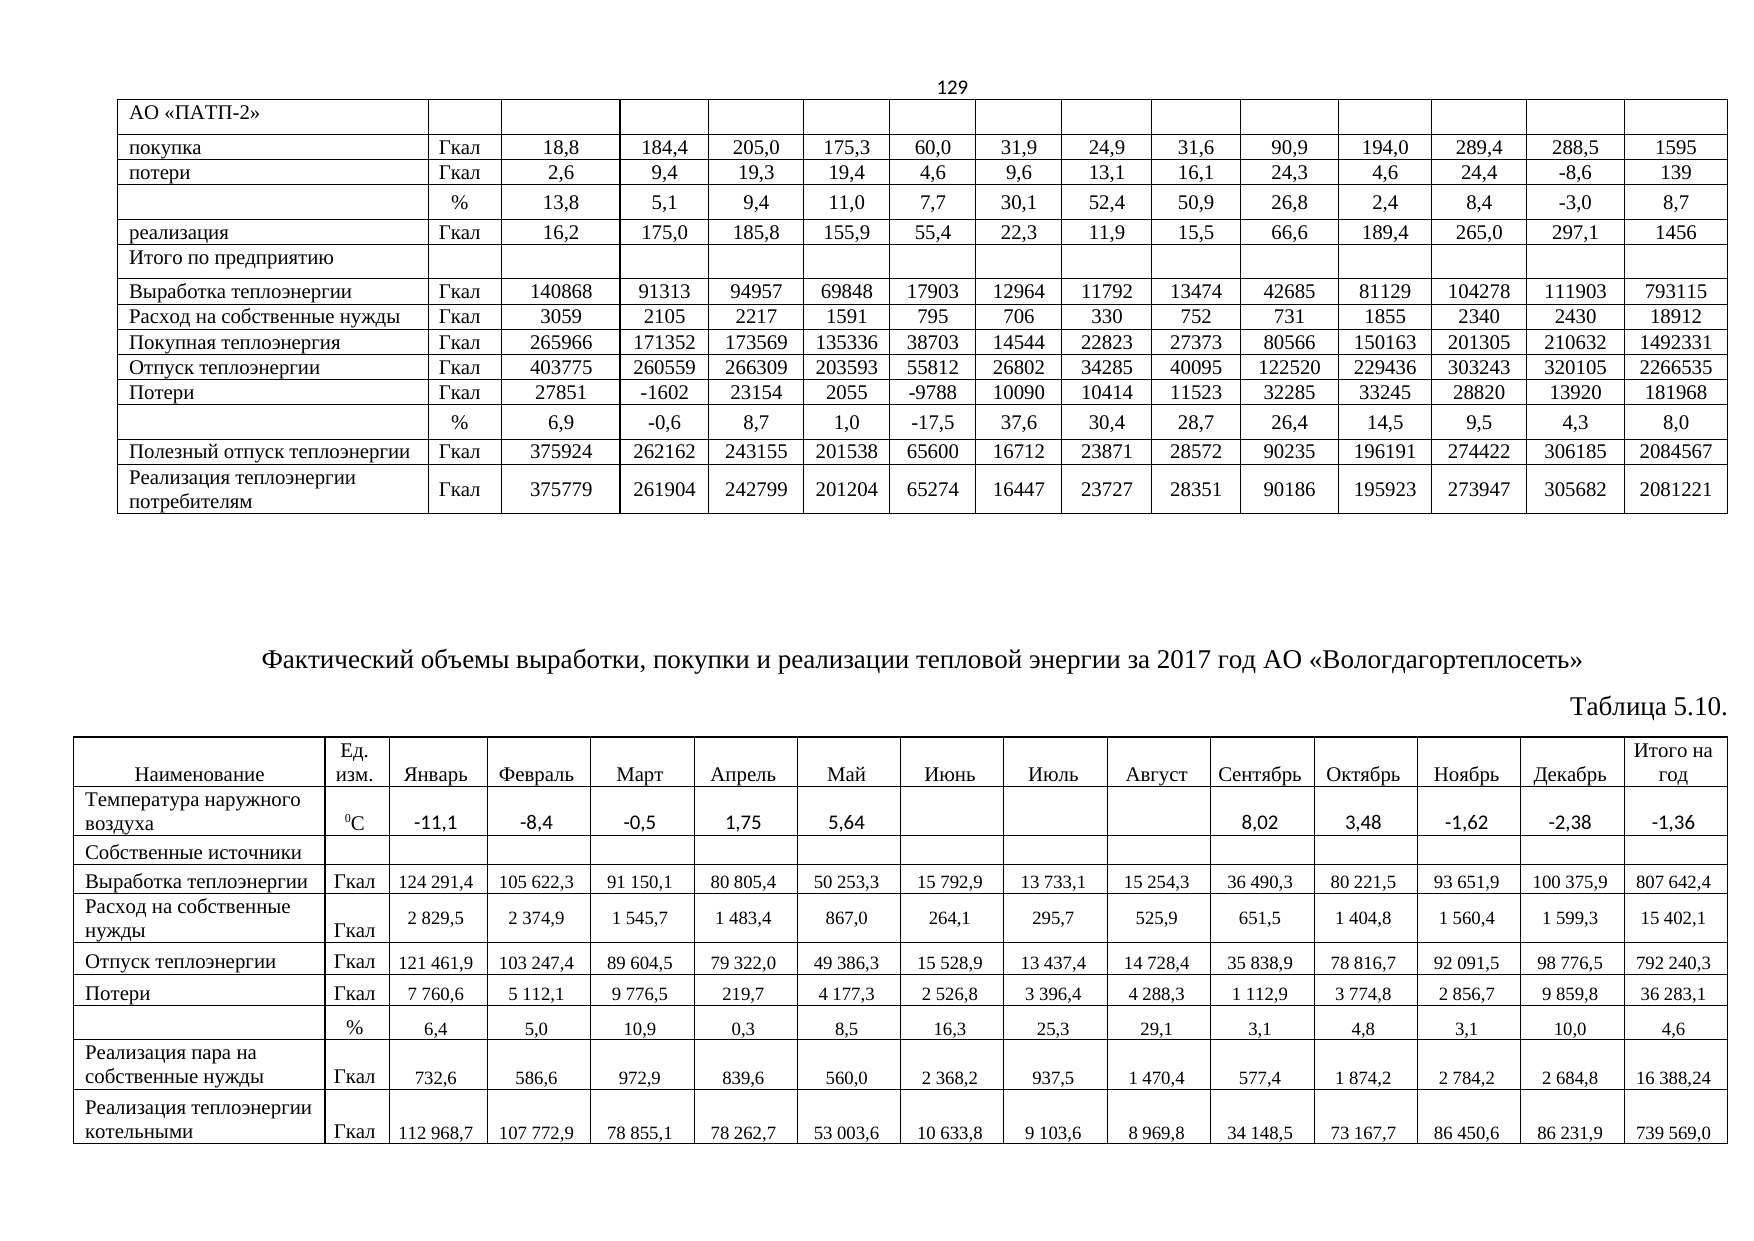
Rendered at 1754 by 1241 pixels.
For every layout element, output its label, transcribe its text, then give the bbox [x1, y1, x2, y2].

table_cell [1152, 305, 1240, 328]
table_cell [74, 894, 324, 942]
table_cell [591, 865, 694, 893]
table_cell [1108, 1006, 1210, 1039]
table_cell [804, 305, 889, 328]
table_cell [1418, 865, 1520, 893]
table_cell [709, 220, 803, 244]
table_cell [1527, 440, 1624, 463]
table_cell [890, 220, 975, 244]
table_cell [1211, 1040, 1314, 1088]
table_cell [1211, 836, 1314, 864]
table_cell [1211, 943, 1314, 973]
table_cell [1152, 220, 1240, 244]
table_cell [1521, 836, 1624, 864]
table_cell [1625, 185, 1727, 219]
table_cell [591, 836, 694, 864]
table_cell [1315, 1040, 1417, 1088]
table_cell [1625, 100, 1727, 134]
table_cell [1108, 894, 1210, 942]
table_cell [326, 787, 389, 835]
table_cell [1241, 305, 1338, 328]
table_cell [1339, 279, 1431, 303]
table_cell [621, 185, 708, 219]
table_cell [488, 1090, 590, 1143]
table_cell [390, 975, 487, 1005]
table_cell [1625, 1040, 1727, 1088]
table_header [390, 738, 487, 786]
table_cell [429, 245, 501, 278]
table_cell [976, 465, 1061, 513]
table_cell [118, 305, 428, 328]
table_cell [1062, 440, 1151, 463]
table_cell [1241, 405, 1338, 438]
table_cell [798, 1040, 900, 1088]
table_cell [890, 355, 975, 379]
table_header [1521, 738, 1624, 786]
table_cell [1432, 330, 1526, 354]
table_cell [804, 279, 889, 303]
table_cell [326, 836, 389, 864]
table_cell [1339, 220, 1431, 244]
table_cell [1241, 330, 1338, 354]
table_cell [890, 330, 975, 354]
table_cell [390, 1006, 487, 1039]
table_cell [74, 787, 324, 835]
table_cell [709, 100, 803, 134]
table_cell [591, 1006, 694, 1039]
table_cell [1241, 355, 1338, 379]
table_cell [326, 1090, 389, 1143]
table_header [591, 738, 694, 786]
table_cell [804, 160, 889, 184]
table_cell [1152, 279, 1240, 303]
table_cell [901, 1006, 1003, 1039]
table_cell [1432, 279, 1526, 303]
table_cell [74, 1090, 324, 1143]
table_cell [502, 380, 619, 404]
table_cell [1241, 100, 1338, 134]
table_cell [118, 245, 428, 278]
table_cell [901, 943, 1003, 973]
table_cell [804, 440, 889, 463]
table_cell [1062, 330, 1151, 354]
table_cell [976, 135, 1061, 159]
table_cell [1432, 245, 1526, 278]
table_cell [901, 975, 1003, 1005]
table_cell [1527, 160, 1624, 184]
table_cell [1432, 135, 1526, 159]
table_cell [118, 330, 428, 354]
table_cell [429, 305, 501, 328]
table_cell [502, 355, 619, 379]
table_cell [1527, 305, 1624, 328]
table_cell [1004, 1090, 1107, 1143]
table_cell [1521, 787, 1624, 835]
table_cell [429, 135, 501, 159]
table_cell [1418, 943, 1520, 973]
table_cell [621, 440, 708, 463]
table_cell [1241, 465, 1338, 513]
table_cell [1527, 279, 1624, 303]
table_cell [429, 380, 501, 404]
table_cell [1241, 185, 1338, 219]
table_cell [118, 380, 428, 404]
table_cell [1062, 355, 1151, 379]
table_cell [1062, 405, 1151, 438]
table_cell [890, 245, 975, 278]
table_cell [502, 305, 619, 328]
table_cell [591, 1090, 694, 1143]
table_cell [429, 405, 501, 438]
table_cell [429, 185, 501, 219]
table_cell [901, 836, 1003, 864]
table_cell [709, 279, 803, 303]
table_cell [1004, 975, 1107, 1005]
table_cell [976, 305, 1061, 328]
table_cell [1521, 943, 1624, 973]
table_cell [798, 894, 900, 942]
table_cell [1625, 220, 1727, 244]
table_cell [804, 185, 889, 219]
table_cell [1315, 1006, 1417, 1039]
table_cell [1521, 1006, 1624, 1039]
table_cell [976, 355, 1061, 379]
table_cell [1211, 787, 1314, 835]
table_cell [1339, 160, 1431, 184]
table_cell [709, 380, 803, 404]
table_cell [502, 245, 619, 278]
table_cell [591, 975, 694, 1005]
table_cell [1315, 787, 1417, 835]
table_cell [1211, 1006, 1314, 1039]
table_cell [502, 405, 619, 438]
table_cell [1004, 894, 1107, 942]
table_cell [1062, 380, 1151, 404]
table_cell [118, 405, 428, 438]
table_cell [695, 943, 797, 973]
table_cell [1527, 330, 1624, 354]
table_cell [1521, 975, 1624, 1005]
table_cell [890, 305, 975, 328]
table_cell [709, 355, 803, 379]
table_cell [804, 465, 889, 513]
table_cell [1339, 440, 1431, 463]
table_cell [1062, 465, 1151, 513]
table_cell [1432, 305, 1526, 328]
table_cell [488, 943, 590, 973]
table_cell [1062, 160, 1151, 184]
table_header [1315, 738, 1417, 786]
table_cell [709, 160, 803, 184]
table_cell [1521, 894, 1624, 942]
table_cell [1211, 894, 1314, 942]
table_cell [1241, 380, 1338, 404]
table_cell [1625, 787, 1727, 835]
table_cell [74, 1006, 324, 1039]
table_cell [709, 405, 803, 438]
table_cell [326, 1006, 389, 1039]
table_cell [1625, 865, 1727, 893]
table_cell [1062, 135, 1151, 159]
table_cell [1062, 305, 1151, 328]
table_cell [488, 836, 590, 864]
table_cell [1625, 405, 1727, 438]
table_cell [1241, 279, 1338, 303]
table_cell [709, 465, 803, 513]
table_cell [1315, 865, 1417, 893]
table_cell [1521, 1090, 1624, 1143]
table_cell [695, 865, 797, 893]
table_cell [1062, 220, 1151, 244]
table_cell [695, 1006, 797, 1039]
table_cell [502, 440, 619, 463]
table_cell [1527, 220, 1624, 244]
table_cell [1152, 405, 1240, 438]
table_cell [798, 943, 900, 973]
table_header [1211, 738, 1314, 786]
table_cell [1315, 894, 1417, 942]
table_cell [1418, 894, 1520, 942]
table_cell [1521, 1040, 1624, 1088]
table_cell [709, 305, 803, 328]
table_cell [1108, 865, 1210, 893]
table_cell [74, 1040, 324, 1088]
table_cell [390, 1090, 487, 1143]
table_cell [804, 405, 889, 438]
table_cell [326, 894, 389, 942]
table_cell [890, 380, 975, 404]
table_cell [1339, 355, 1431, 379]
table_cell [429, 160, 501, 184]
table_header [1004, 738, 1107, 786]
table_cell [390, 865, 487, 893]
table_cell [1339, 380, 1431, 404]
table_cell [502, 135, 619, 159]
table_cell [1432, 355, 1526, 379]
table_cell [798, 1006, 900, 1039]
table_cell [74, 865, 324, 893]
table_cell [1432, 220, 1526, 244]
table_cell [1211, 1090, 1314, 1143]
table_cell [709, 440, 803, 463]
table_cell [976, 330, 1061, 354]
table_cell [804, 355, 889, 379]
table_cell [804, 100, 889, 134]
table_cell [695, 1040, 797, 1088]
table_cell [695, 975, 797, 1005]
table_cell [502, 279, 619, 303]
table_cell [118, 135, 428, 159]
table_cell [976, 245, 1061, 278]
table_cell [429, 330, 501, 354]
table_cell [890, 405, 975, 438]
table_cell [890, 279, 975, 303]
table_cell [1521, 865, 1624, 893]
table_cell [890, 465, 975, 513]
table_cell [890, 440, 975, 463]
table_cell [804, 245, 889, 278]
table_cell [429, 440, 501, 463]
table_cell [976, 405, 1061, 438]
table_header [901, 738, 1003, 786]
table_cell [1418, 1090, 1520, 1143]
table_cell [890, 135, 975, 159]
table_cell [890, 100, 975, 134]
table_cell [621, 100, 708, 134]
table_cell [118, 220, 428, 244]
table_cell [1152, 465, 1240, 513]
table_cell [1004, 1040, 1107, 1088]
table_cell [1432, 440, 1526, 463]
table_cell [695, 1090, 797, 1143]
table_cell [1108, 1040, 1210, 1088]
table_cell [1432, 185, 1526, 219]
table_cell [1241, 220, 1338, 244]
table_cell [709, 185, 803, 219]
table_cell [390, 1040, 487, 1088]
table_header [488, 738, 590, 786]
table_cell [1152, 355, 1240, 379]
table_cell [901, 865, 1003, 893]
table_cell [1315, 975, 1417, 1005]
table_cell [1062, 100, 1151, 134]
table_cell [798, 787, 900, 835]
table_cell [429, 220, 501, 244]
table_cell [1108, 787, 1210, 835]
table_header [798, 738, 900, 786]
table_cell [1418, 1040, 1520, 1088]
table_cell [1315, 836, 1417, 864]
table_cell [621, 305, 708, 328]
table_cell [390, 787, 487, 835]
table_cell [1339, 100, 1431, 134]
text Фактический объемы выработки, покупки и реализации тепловой энергии за 2017 год АО «Вологдагортеплосеть» [118, 643, 1728, 674]
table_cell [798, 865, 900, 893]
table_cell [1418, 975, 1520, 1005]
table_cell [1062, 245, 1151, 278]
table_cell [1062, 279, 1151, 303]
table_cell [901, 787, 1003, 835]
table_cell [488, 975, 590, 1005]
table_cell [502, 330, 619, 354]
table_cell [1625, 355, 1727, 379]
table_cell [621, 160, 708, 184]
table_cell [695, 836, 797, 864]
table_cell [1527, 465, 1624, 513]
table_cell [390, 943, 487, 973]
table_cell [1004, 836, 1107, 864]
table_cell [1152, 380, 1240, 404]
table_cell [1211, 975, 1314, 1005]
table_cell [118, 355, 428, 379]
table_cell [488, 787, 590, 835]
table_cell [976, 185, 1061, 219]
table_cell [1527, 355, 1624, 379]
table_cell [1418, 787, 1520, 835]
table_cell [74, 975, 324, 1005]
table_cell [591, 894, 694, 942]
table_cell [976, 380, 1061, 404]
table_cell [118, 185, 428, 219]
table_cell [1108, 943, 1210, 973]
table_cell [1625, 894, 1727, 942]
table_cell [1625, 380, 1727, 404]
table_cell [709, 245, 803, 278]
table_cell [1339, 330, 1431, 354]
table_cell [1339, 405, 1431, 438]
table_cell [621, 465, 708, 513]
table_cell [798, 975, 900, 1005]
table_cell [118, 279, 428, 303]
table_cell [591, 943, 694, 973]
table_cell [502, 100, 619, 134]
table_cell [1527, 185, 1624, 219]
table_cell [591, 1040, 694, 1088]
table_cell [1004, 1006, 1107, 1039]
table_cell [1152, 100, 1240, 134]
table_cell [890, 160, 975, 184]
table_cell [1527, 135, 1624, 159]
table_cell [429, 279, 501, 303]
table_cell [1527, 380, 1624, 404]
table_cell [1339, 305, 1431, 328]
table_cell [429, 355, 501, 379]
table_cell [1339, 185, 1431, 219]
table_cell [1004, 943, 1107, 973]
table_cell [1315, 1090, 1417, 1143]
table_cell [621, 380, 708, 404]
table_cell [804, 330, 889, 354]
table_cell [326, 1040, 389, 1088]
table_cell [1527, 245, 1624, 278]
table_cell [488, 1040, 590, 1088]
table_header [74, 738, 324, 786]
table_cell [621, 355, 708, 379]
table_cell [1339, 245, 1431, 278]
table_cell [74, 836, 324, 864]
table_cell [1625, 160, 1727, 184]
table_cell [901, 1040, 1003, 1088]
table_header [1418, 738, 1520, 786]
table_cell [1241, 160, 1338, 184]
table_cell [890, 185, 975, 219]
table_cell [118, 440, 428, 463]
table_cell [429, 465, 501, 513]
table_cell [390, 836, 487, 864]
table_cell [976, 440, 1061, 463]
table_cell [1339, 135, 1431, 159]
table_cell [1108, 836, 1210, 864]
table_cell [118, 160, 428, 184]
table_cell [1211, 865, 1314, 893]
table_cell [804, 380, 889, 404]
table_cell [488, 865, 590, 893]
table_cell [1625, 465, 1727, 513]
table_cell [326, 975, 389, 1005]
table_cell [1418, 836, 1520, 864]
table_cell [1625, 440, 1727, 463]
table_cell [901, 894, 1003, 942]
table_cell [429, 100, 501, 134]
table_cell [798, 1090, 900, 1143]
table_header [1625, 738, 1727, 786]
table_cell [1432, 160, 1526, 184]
text Таблица 5.10. [118, 690, 1728, 721]
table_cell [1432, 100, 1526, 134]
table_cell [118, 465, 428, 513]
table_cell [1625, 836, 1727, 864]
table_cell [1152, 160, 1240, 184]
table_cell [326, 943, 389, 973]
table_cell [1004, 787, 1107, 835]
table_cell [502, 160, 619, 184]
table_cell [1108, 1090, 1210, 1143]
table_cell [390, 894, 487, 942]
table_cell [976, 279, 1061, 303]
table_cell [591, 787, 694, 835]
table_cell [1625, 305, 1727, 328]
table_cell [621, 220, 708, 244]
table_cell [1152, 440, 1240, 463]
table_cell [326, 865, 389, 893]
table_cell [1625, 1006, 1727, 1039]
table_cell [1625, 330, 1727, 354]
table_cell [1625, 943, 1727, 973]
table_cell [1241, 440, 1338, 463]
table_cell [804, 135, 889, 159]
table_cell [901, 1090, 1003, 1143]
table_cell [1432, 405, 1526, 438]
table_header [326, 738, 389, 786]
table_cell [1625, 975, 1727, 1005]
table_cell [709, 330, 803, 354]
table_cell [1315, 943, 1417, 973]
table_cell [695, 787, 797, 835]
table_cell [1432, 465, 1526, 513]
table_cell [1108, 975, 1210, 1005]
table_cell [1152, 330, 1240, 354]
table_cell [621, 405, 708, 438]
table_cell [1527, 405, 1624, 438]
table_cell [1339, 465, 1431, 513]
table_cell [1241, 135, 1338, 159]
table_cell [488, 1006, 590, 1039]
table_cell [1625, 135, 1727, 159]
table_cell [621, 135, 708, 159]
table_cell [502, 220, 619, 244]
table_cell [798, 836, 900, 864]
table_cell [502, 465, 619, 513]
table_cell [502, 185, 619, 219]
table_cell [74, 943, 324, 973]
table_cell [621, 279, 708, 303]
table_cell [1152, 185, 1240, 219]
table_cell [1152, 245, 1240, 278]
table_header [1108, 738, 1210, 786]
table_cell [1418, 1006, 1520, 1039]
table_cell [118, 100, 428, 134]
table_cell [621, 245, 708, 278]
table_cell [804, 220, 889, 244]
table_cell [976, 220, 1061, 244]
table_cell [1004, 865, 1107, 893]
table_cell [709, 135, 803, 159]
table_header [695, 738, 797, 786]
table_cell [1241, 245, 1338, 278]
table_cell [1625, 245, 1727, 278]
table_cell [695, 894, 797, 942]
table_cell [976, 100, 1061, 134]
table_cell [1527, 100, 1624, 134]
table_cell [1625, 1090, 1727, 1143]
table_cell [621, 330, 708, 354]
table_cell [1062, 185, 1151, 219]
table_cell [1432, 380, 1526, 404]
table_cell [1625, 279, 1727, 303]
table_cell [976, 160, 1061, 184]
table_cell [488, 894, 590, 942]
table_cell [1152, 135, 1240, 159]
